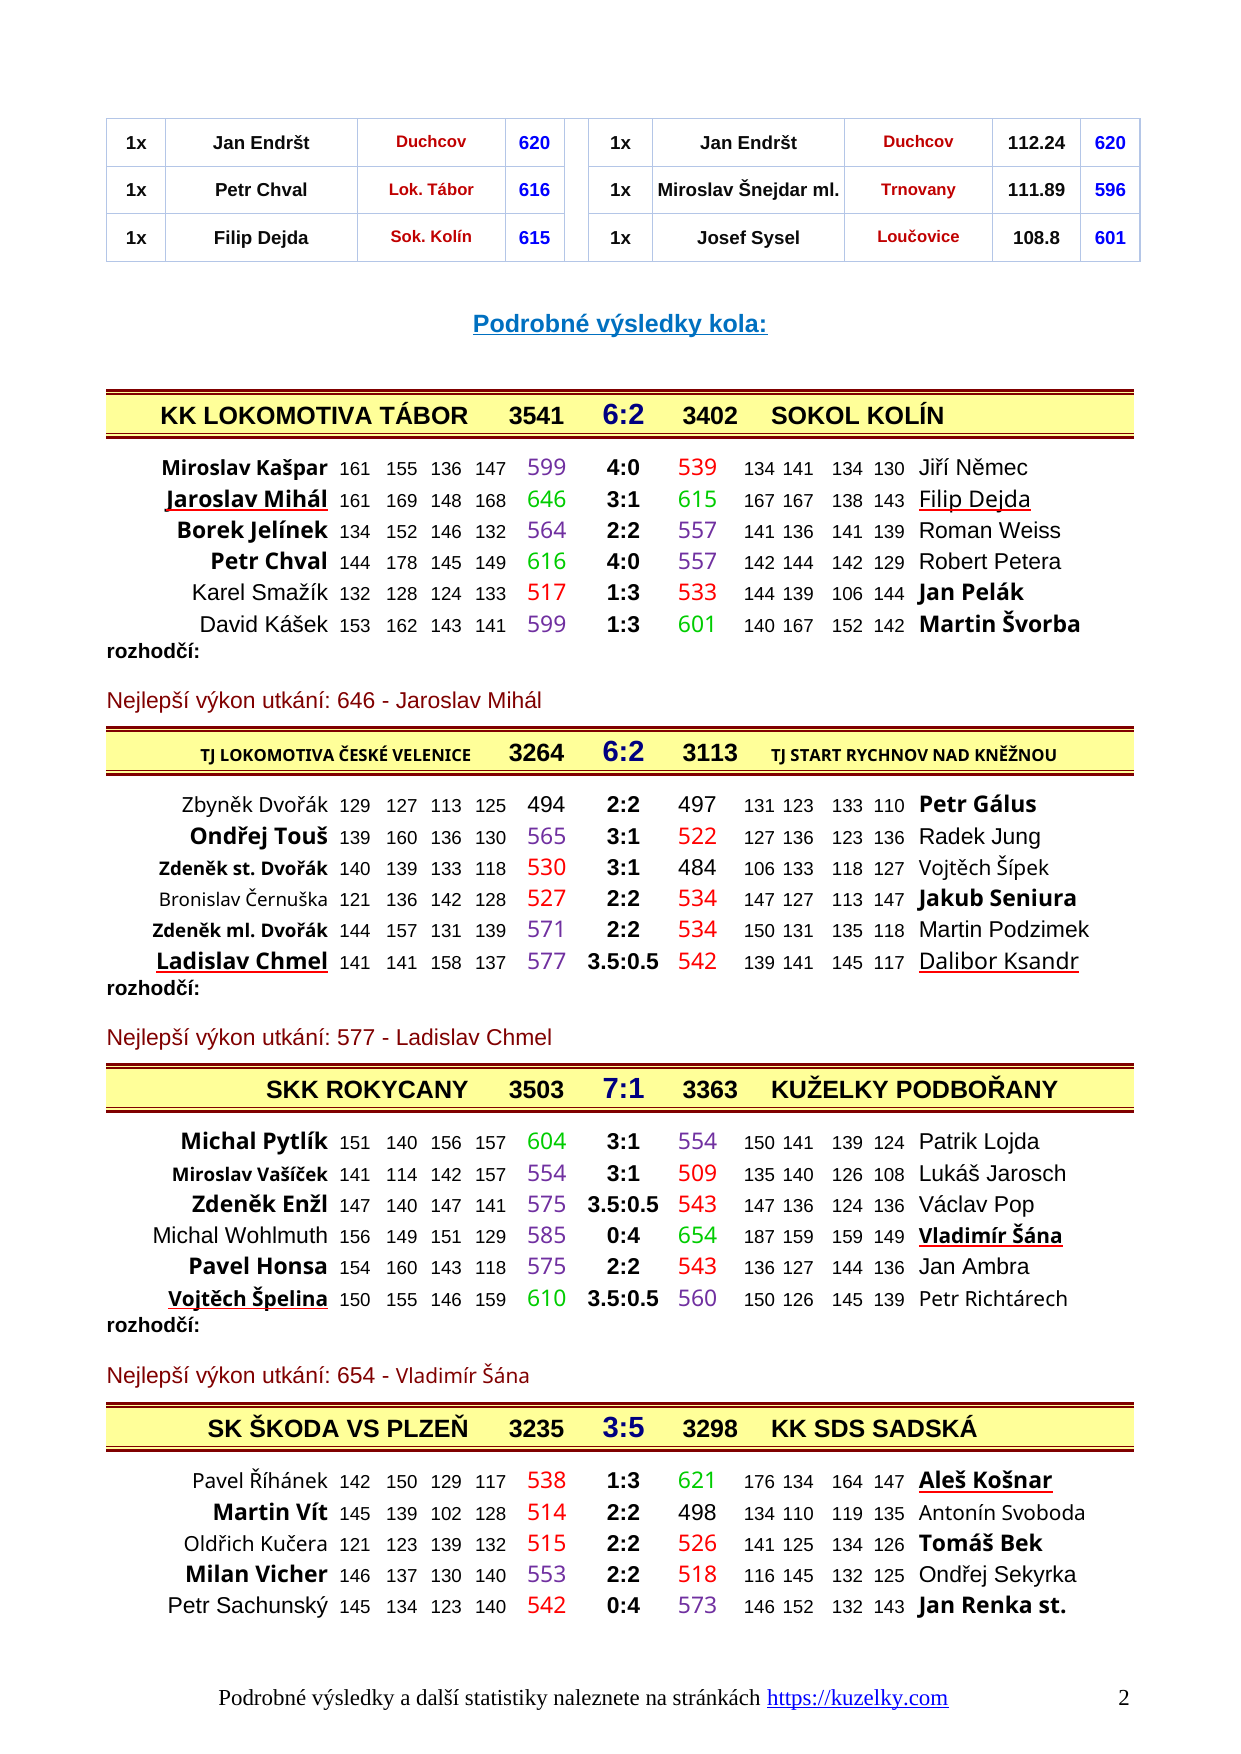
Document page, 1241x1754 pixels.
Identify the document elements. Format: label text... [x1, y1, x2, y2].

table_cell 620 [506, 119, 564, 166]
text Miroslav Kašpar 161 155 136 147 599 4:0 539 134 141 134 130 Jiří Němec [106, 451, 1134, 483]
table_cell Sok. Kolín [358, 214, 505, 261]
text Miroslav Vašíček 141 114 142 157 554 3:1 509 135 140 126 108 Lukáš Jarosch [106, 1157, 1134, 1188]
table_cell 1x [589, 167, 652, 213]
text TJ Lokomotiva České Velenice 3264 6:2 3113 TJ Start Rychnov nad Kněžnou [106, 732, 1134, 770]
text Zbyněk Dvořák 129 127 113 125 494 2:2 497 131 123 133 110 Petr Gálus [106, 788, 1134, 819]
text SK Škoda VS Plzeň 3235 3:5 3298 KK SDS Sadská [106, 1408, 1134, 1446]
text Zdeněk st. Dvořák 140 139 133 118 530 3:1 484 106 133 118 127 Vojtěch Šípek [106, 851, 1134, 882]
table_cell 620 [1081, 119, 1139, 166]
table_cell Jan Endršt [653, 119, 844, 166]
table_cell 601 [1081, 214, 1139, 261]
table_cell 1x [107, 214, 165, 261]
text Oldřich Kučera 121 123 139 132 515 2:2 526 141 125 134 126 Tomáš Bek [106, 1527, 1134, 1558]
text Nejlepší výkon utkání: 654 - Vladimír Šána [106, 1361, 1134, 1389]
text Vojtěch Špelina 150 155 146 159 610 3.5:0.5 560 150 126 145 139 Petr Richtárech [106, 1282, 1134, 1313]
table_cell Loučovice [845, 214, 992, 261]
text rozhodčí: [106, 1313, 1134, 1337]
text KK Lokomotiva Tábor 3541 6:2 3402 Sokol Kolín [106, 395, 1134, 433]
table_cell 108.8 [993, 214, 1080, 261]
text Zdeněk Enžl 147 140 147 141 575 3.5:0.5 543 147 136 124 136 Václav Pop [106, 1188, 1134, 1219]
table_cell 112.24 [993, 119, 1080, 166]
table_cell Miroslav Šnejdar ml. [653, 167, 844, 213]
table_cell Duchcov [358, 119, 505, 166]
table_cell Jan Endršt [166, 119, 357, 166]
text Zdeněk ml. Dvořák 144 157 131 139 571 2:2 534 150 131 135 118 Martin Podzimek [106, 913, 1134, 944]
table_cell 1x [107, 119, 165, 166]
text Milan Vicher 146 137 130 140 553 2:2 518 116 145 132 125 Ondřej Sekyrka [106, 1558, 1134, 1589]
text David Kášek 153 162 143 141 599 1:3 601 140 167 152 142 Martin Švorba [106, 608, 1134, 639]
table_cell Lok. Tábor [358, 167, 505, 213]
text Pavel Honsa 154 160 143 118 575 2:2 543 136 127 144 136 Jan Ambra [106, 1250, 1134, 1282]
text Pavel Říhánek 142 150 129 117 538 1:3 621 176 134 164 147 Aleš Košnar [106, 1464, 1134, 1496]
table_cell 1x [589, 214, 652, 261]
text Jaroslav Mihál 161 169 148 168 646 3:1 615 167 167 138 143 Filip Dejda [106, 483, 1134, 514]
text Petr Chval 144 178 145 149 616 4:0 557 142 144 142 129 Robert Petera [106, 545, 1134, 576]
text Podrobné výsledky kola: [94, 308, 1145, 337]
text Bronislav Černuška 121 136 142 128 527 2:2 534 147 127 113 147 Jakub Seniura [106, 882, 1134, 913]
text Ladislav Chmel 141 141 158 137 577 3.5:0.5 542 139 141 145 117 Dalibor Ksandr [106, 944, 1134, 976]
table_cell Trnovany [845, 167, 992, 213]
text Martin Vít 145 139 102 128 514 2:2 498 134 110 119 135 Antonín Svoboda [106, 1496, 1134, 1527]
text Karel Smažík 132 128 124 133 517 1:3 533 144 139 106 144 Jan Pelák [106, 576, 1134, 608]
text rozhodčí: [106, 976, 1134, 1000]
table_cell Josef Sysel [653, 214, 844, 261]
text Michal Wohlmuth 156 149 151 129 585 0:4 654 187 159 159 149 Vladimír Šána [106, 1219, 1134, 1250]
table_cell 111.89 [993, 167, 1080, 213]
table_cell 596 [1081, 167, 1139, 213]
text Petr Sachunský 145 134 123 140 542 0:4 573 146 152 132 143 Jan Renka st. [106, 1589, 1134, 1621]
text Nejlepší výkon utkání: 646 - Jaroslav Mihál [106, 687, 1134, 713]
table_cell 615 [506, 214, 564, 261]
table_cell 616 [506, 167, 564, 213]
text SKK Rokycany 3503 7:1 3363 Kuželky Podbořany [106, 1069, 1134, 1107]
text Michal Pytlík 151 140 156 157 604 3:1 554 150 141 139 124 Patrik Lojda [106, 1125, 1134, 1157]
table_cell 1x [589, 119, 652, 166]
table_cell Filip Dejda [166, 214, 357, 261]
table_cell Petr Chval [166, 167, 357, 213]
table_cell Duchcov [845, 119, 992, 166]
text Nejlepší výkon utkání: 577 - Ladislav Chmel [106, 1024, 1134, 1050]
text Borek Jelínek 134 152 146 132 564 2:2 557 141 136 141 139 Roman Weiss [106, 514, 1134, 545]
table_cell 1x [107, 167, 165, 213]
text rozhodčí: [106, 639, 1134, 663]
text Ondřej Touš 139 160 136 130 565 3:1 522 127 136 123 136 Radek Jung [106, 819, 1134, 851]
